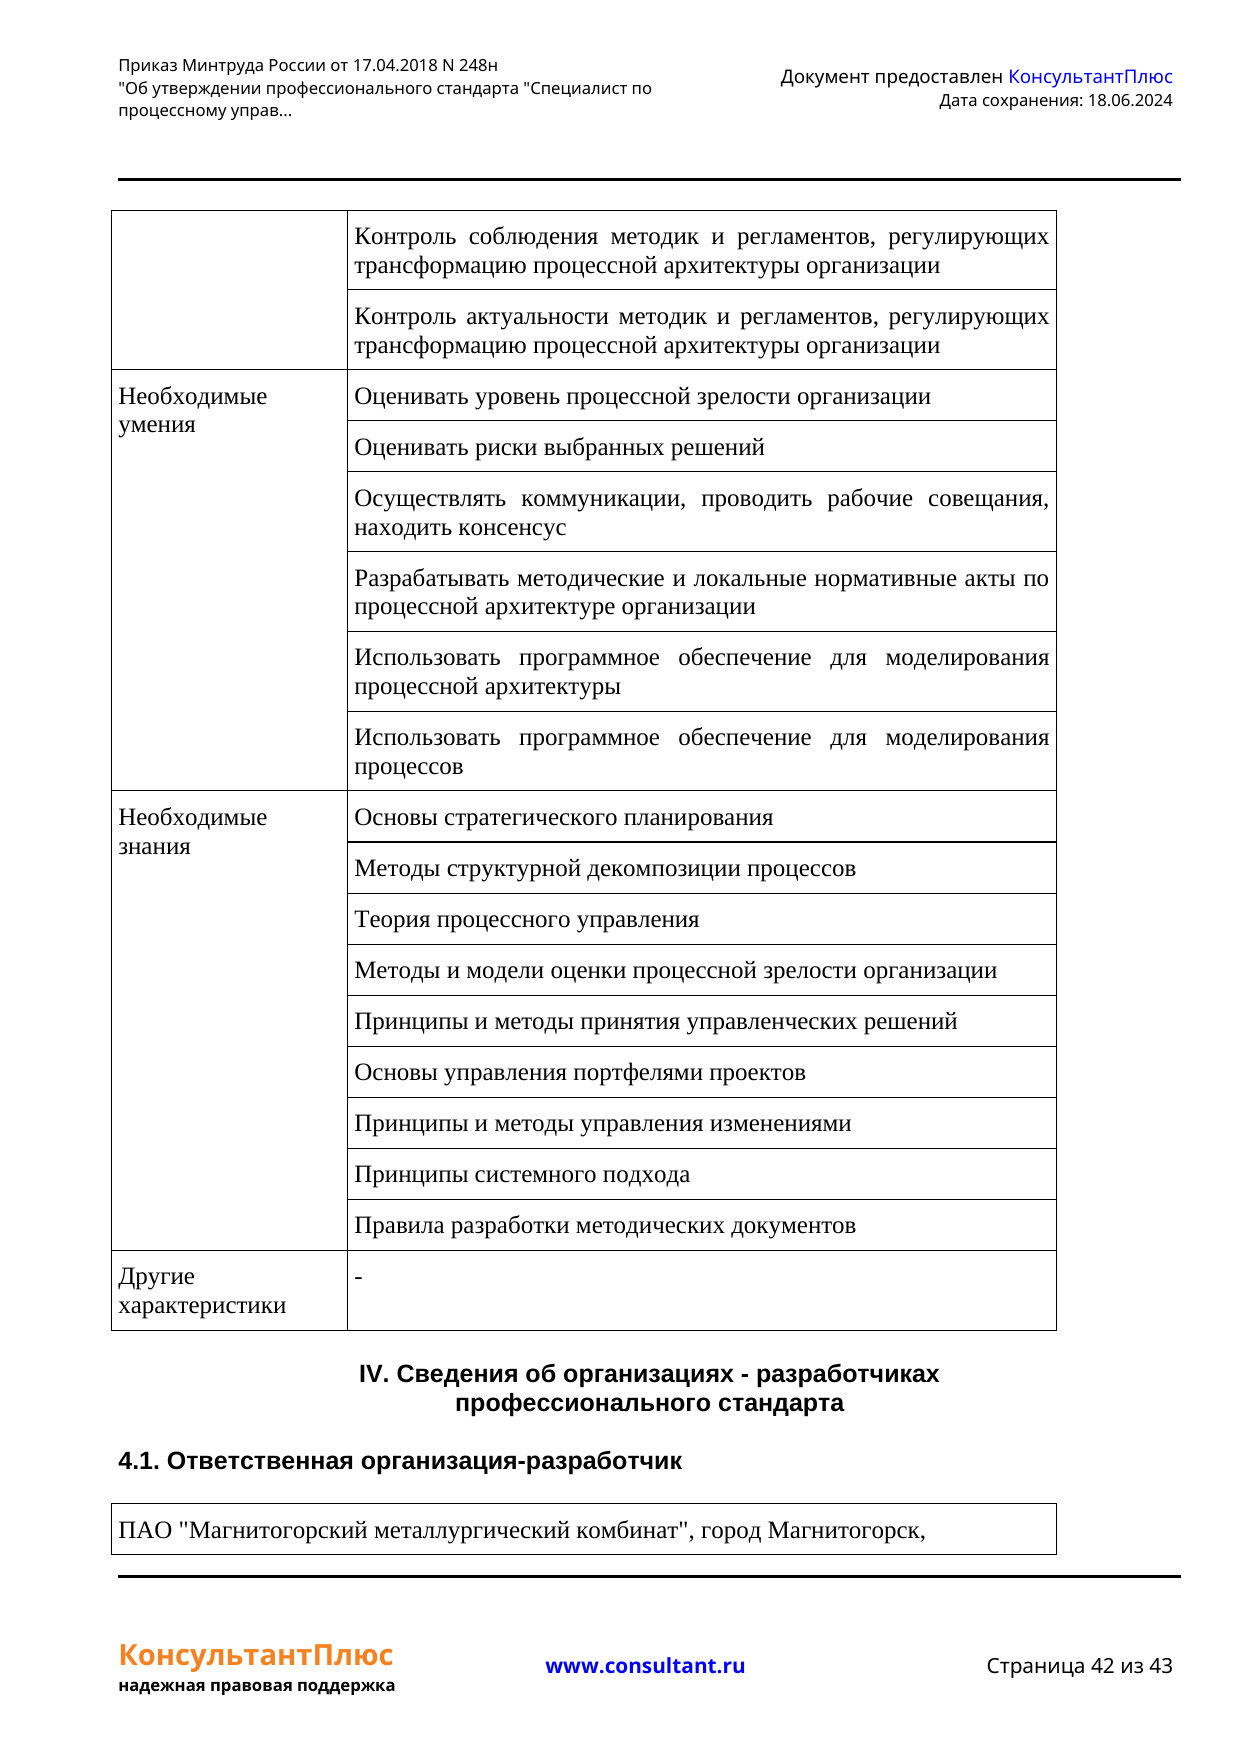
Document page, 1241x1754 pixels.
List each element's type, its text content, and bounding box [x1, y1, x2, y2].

table_cell Другие характеристики [112, 1251, 347, 1329]
table_cell Теория процессного управления [348, 894, 1056, 943]
table_cell Принципы системного подхода [348, 1149, 1056, 1199]
table_cell Оценивать риски выбранных решений [348, 421, 1056, 471]
table_cell Принципы и методы принятия управленческих решений [348, 996, 1056, 1046]
table_cell Принципы и методы управления изменениями [348, 1098, 1056, 1148]
table_cell Осуществлять коммуникации, проводить рабочие совещания, находить консенсус [348, 472, 1056, 551]
table_cell Основы управления портфелями проектов [348, 1047, 1056, 1097]
title профессионального стандарта [118, 1388, 1181, 1417]
table_cell Разрабатывать методические и локальные нормативные акты по процессной архитектуре организации [348, 552, 1056, 631]
title IV. Сведения об организациях - разработчиках [118, 1359, 1181, 1388]
table_cell Методы и модели оценки процессной зрелости организации [348, 945, 1056, 994]
table_cell Правила разработки методических документов [348, 1200, 1056, 1250]
table_cell Основы стратегического планирования [348, 791, 1056, 841]
table_cell Методы структурной декомпозиции процессов [348, 843, 1056, 892]
table_cell Необходимые умения [112, 370, 347, 790]
table_cell Контроль актуальности методик и регламентов, регулирующих трансформацию процессной архитектуры организации [348, 290, 1056, 369]
table_cell Использовать программное обеспечение для моделирования процессной архитектуры [348, 632, 1056, 711]
title 4.1. Ответственная организация-разработчик [118, 1446, 1181, 1474]
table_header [112, 1504, 1056, 1554]
table_cell Использовать программное обеспечение для моделирования процессов [348, 712, 1056, 790]
table_cell Контроль соблюдения методик и регламентов, регулирующих трансформацию процессной архитектуры организации [348, 211, 1056, 289]
table_cell Необходимые знания [112, 791, 347, 1250]
table_cell - [348, 1251, 1056, 1329]
table_cell Оценивать уровень процессной зрелости организации [348, 370, 1056, 420]
